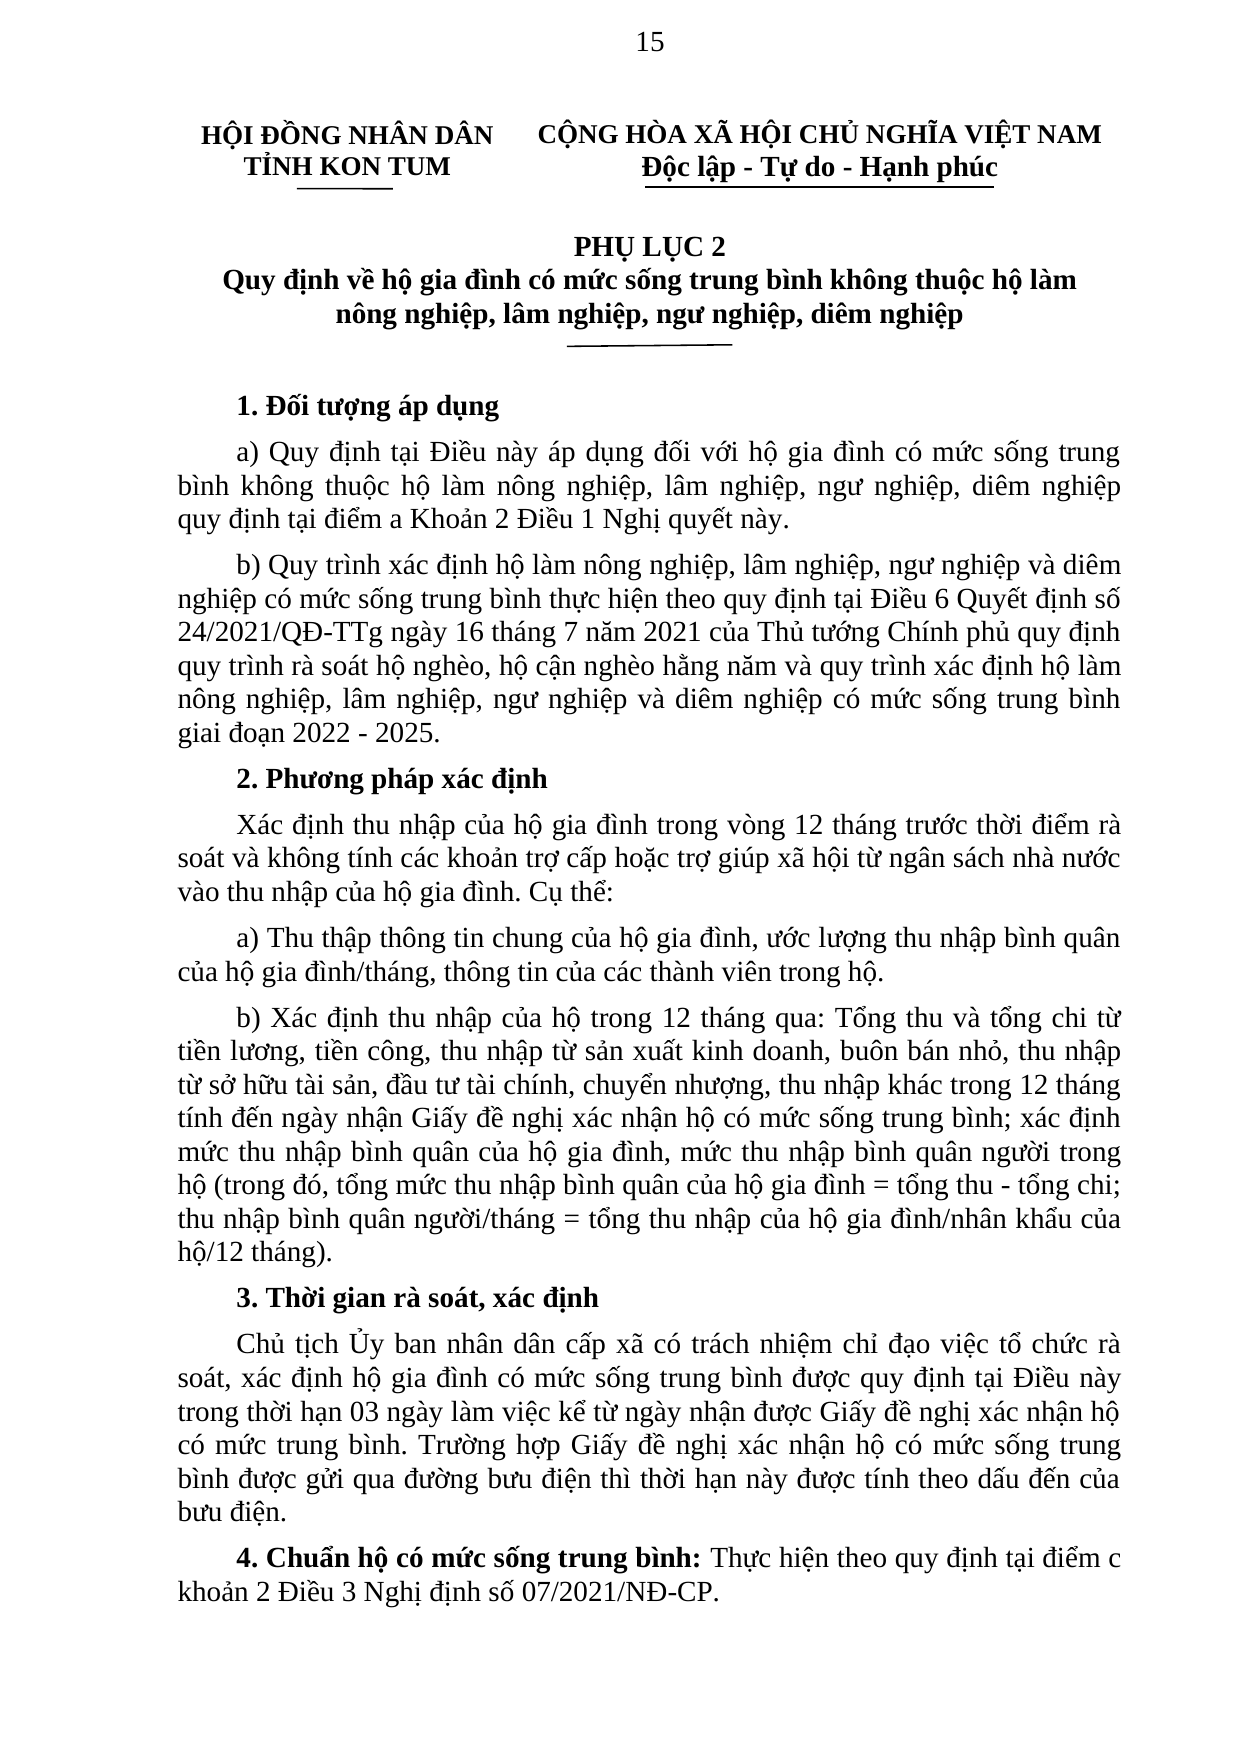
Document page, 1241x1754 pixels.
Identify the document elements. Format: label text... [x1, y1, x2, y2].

table_header CỘNG HÒA XÃ HỘI CHỦ NGHĨA VIỆT NAM Độc lập - Tự do - Hạnh phúc [517, 118, 1122, 183]
text 2. Phương pháp xác định [177, 761, 1122, 794]
text a) Quy định tại Điều này áp dụng đối với hộ gia đình có mức sống trung bình không thuộc hộ làm nông nghiệp, lâm nghiệp, ngư nghiệp, diêm nghiệp quy định tại điểm a Khoản 2 Điều 1 Nghị quyết này. [177, 434, 1122, 535]
text a) Thu thập thông tin chung của hộ gia đình, ước lượng thu nhập bình quân của hộ gia đình/tháng, thông tin của các thành viên trong hộ. [177, 920, 1122, 987]
text Chủ tịch Ủy ban nhân dân cấp xã có trách nhiệm chỉ đạo việc tổ chức rà soát, xác định hộ gia đình có mức sống trung bình được quy định tại Điều này trong thời hạn 03 ngày làm việc kể từ ngày nhận được Giấy đề nghị xác nhận hộ có mức trung bình. Trường hợp Giấy đề nghị xác nhận hộ có mức sống trung bình được gửi qua đường bưu điện thì thời hạn này được tính theo dấu đến của bưu điện. [177, 1327, 1122, 1528]
text b) Xác định thu nhập của hộ trong 12 tháng qua: Tổng thu và tổng chi từ tiền lương, tiền công, thu nhập từ sản xuất kinh doanh, buôn bán nhỏ, thu nhập từ sở hữu tài sản, đầu tư tài chính, chuyển nhượng, thu nhập khác trong 12 tháng tính đến ngày nhận Giấy đề nghị xác nhận hộ có mức sống trung bình; xác định mức thu nhập bình quân của hộ gia đình, mức thu nhập bình quân người trong hộ (trong đó, tổng mức thu nhập bình quân của hộ gia đình = tổng thu - tổng chi; thu nhập bình quân người/tháng = tổng thu nhập của hộ gia đình/nhân khẩu của hộ/12 tháng). [177, 1000, 1122, 1268]
text Xác định thu nhập của hộ gia đình trong vòng 12 tháng trước thời điểm rà soát và không tính các khoản trợ cấp hoặc trợ giúp xã hội từ ngân sách nhà nước vào thu nhập của hộ gia đình. Cụ thể: [177, 807, 1122, 908]
text Quy định về hộ gia đình có mức sống trung bình không thuộc hộ làm [177, 262, 1122, 296]
text 4. Chuẩn hộ có mức sống trung bình: Thực hiện theo quy định tại điểm c khoản 2 Điều 3 Nghị định số 07/2021/NĐ-CP. [177, 1540, 1122, 1607]
table_header HỘI ĐỒNG NHÂN DÂN TỈNH KON TUM [177, 118, 517, 183]
table_cell [517, 183, 1122, 229]
text 3. Thời gian rà soát, xác định [177, 1281, 1122, 1314]
table_cell [177, 183, 517, 229]
text PHỤ LỤC 2 [177, 229, 1122, 262]
text b) Quy trình xác định hộ làm nông nghiệp, lâm nghiệp, ngư nghiệp và diêm nghiệp có mức sống trung bình thực hiện theo quy định tại Điều 6 Quyết định số 24/2021/QĐ-TTg ngày 16 tháng 7 năm 2021 của Thủ tướng Chính phủ quy định quy trình rà soát hộ nghèo, hộ cận nghèo hằng năm và quy trình xác định hộ làm nông nghiệp, lâm nghiệp, ngư nghiệp và diêm nghiệp có mức sống trung bình giai đoạn 2022 - 2025. [177, 547, 1122, 748]
text 1. Đối tượng áp dụng [177, 388, 1122, 422]
text nông nghiệp, lâm nghiệp, ngư nghiệp, diêm nghiệp [177, 296, 1122, 329]
